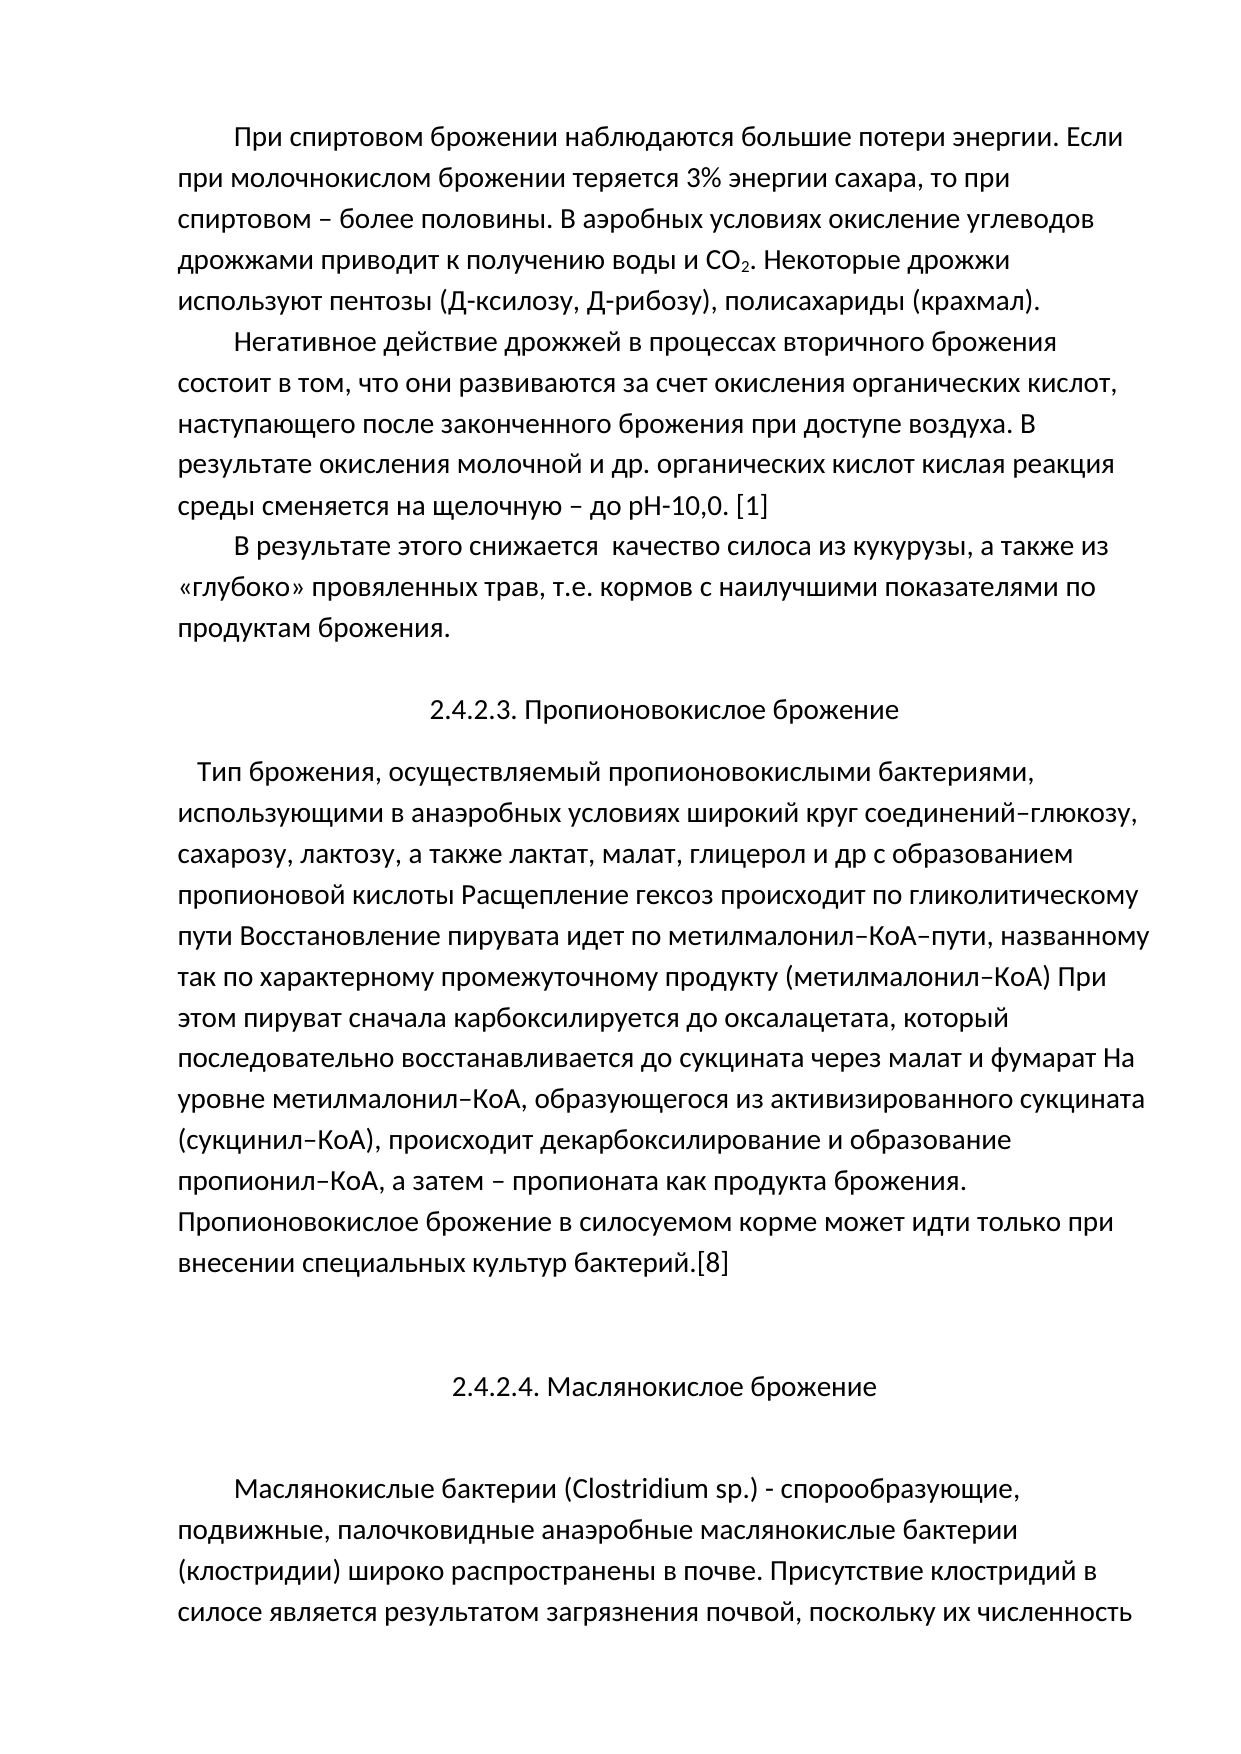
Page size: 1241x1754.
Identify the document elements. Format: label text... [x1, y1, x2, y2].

text При спиртовом брожении наблюдаются большие потери энергии. Если при молочнокислом брожении теряется 3% энергии сахара, то при спиртовом – более половины. В аэробных условиях окисление углеводов дрожжами приводит к получению воды и СО2. Некоторые дрожжи используют пентозы (Д-ксилозу, Д-рибозу), полисахариды (крахмал). [177, 118, 1152, 317]
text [177, 1471, 1152, 1629]
text Тип брожения, осуществляемый пропионовокислыми бактериями, использующими в анаэробных условиях широкий круг соединений–глюкозу, сахарозу, лактозу, а также лактат, малат, глицерол и др с образованием пропионовой кислоты Расщепление гексоз происходит по гликолитическому пути Восстановление пирувата идет по метилмалонил–КоА–пути, названному так по характерному промежуточному продукту (метилмалонил–КоА) При этом пируват сначала карбоксилируется до оксалацетата, который последовательно восстанавливается до сукцината через малат и фумарат На уровне метилмалонил–КоА, образующегося из активизированного сукцината (сукцинил–КоА), происходит декарбоксилирование и образование пропионил–КоА, а затем – пропионата как продукта брожения. Пропионовокислое брожение в силосуемом корме может идти только при внесении специальных культур бактерий.[8] [177, 753, 1152, 1280]
text 2.4.2.3. Пропионовокислое брожение [177, 691, 1152, 727]
text В результате этого снижается качество силоса из кукурузы, а также из «глубоко» провяленных трав, т.е. кормов с наилучшими показателями по продуктам брожения. [177, 527, 1152, 645]
text 2.4.2.4. Маслянокислое брожение [177, 1368, 1152, 1403]
text Негативное действие дрожжей в процессах вторичного брожения состоит в том, что они развиваются за счет окисления органических кислот, наступающего после законченного брожения при доступе воздуха. В результате окисления молочной и др. органических кислот кислая реакция среды сменяется на щелочную – до рН-10,0. [1] [177, 323, 1152, 522]
